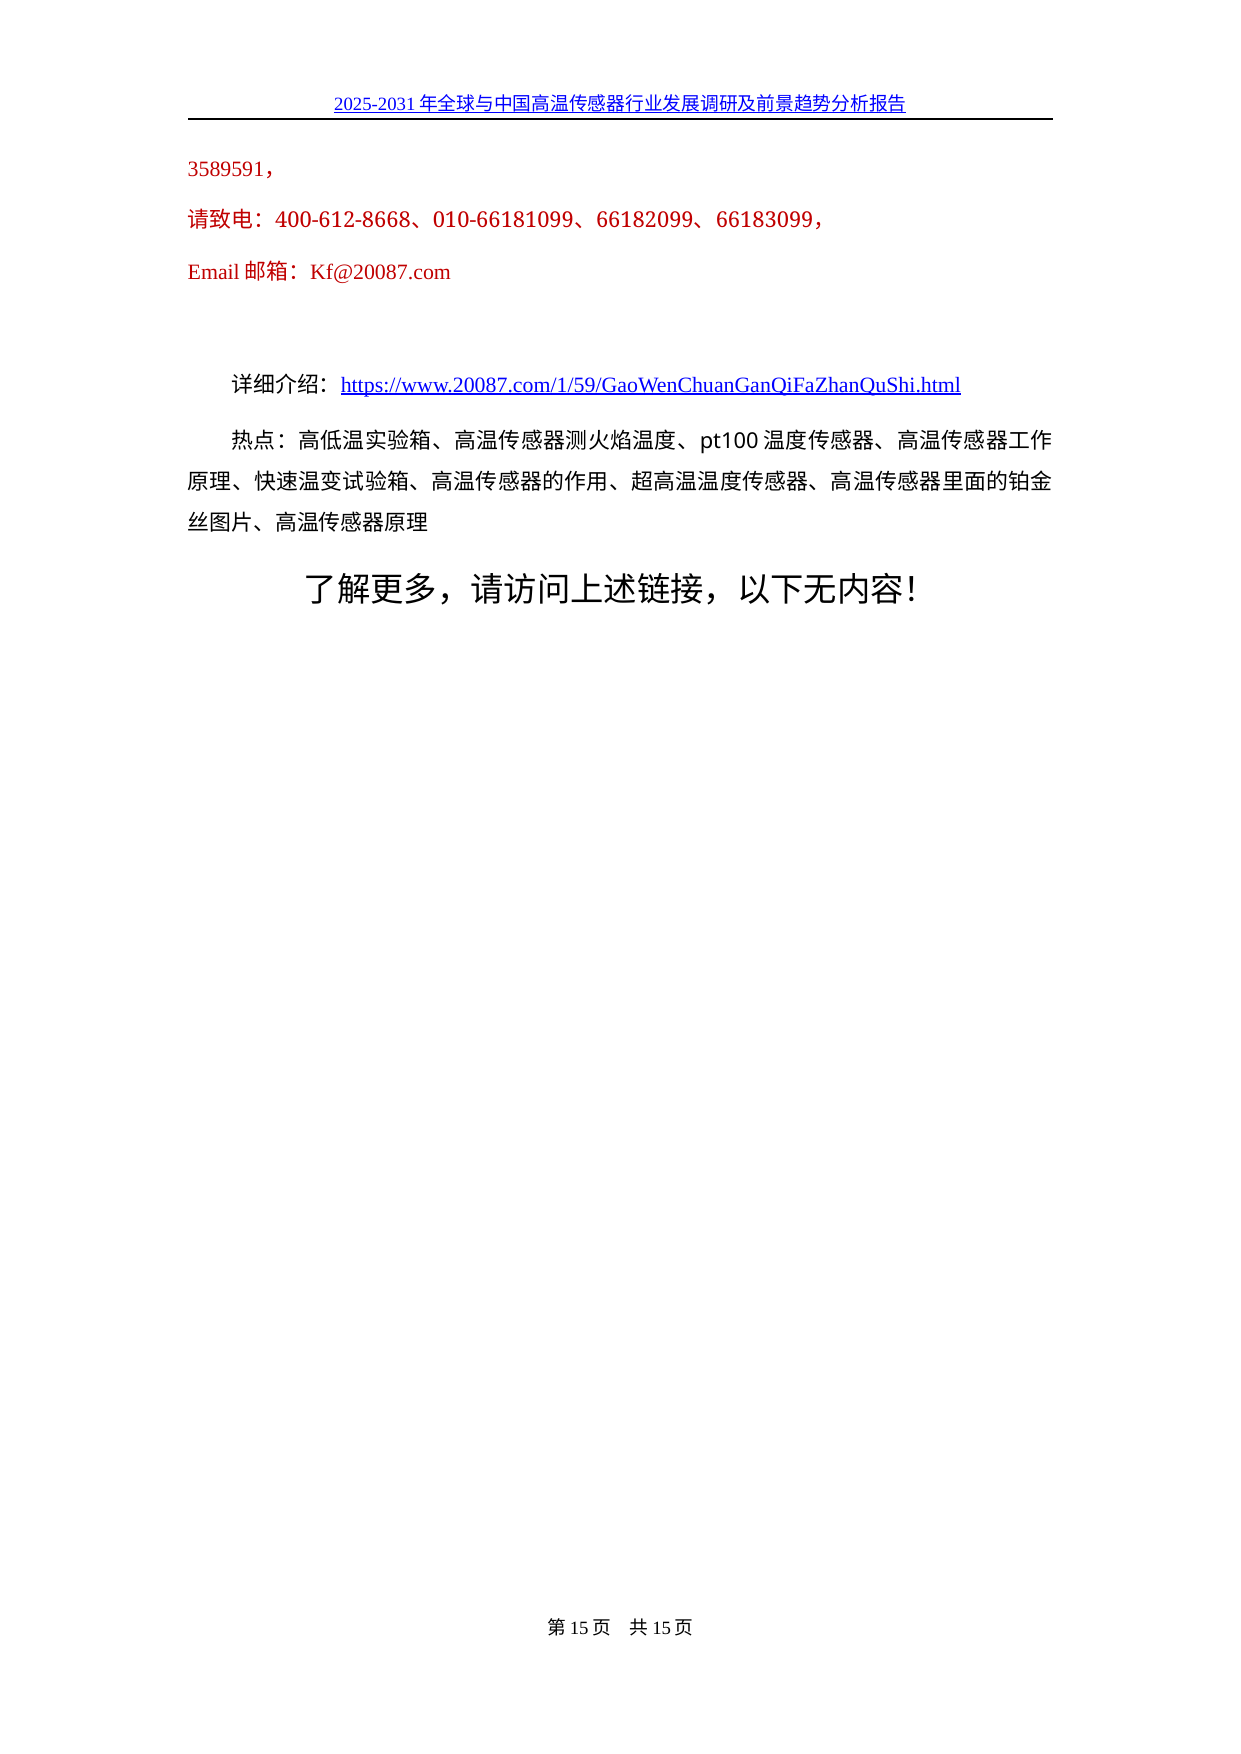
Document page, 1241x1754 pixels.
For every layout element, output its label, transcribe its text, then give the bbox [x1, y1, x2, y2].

text 详细介绍：https://www.20087.com/1/59/GaoWenChuanGanQiFaZhanQuShi.html [187, 366, 1053, 399]
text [187, 150, 1053, 183]
text 请致电：400-612-8668、010-66181099、66182099、66183099， [187, 202, 1053, 234]
text 热点：高低温实验箱、高温传感器测火焰温度、pt100温度传感器、高温传感器工作原理、快速温变试验箱、高温传感器的作用、超高温温度传感器、高温传感器里面的铂金丝图片、高温传感器原理 [187, 423, 1053, 537]
title 了解更多，请访问上述链接，以下无内容！ [187, 554, 1053, 619]
text Email邮箱：Kf@20087.com [187, 253, 1053, 286]
